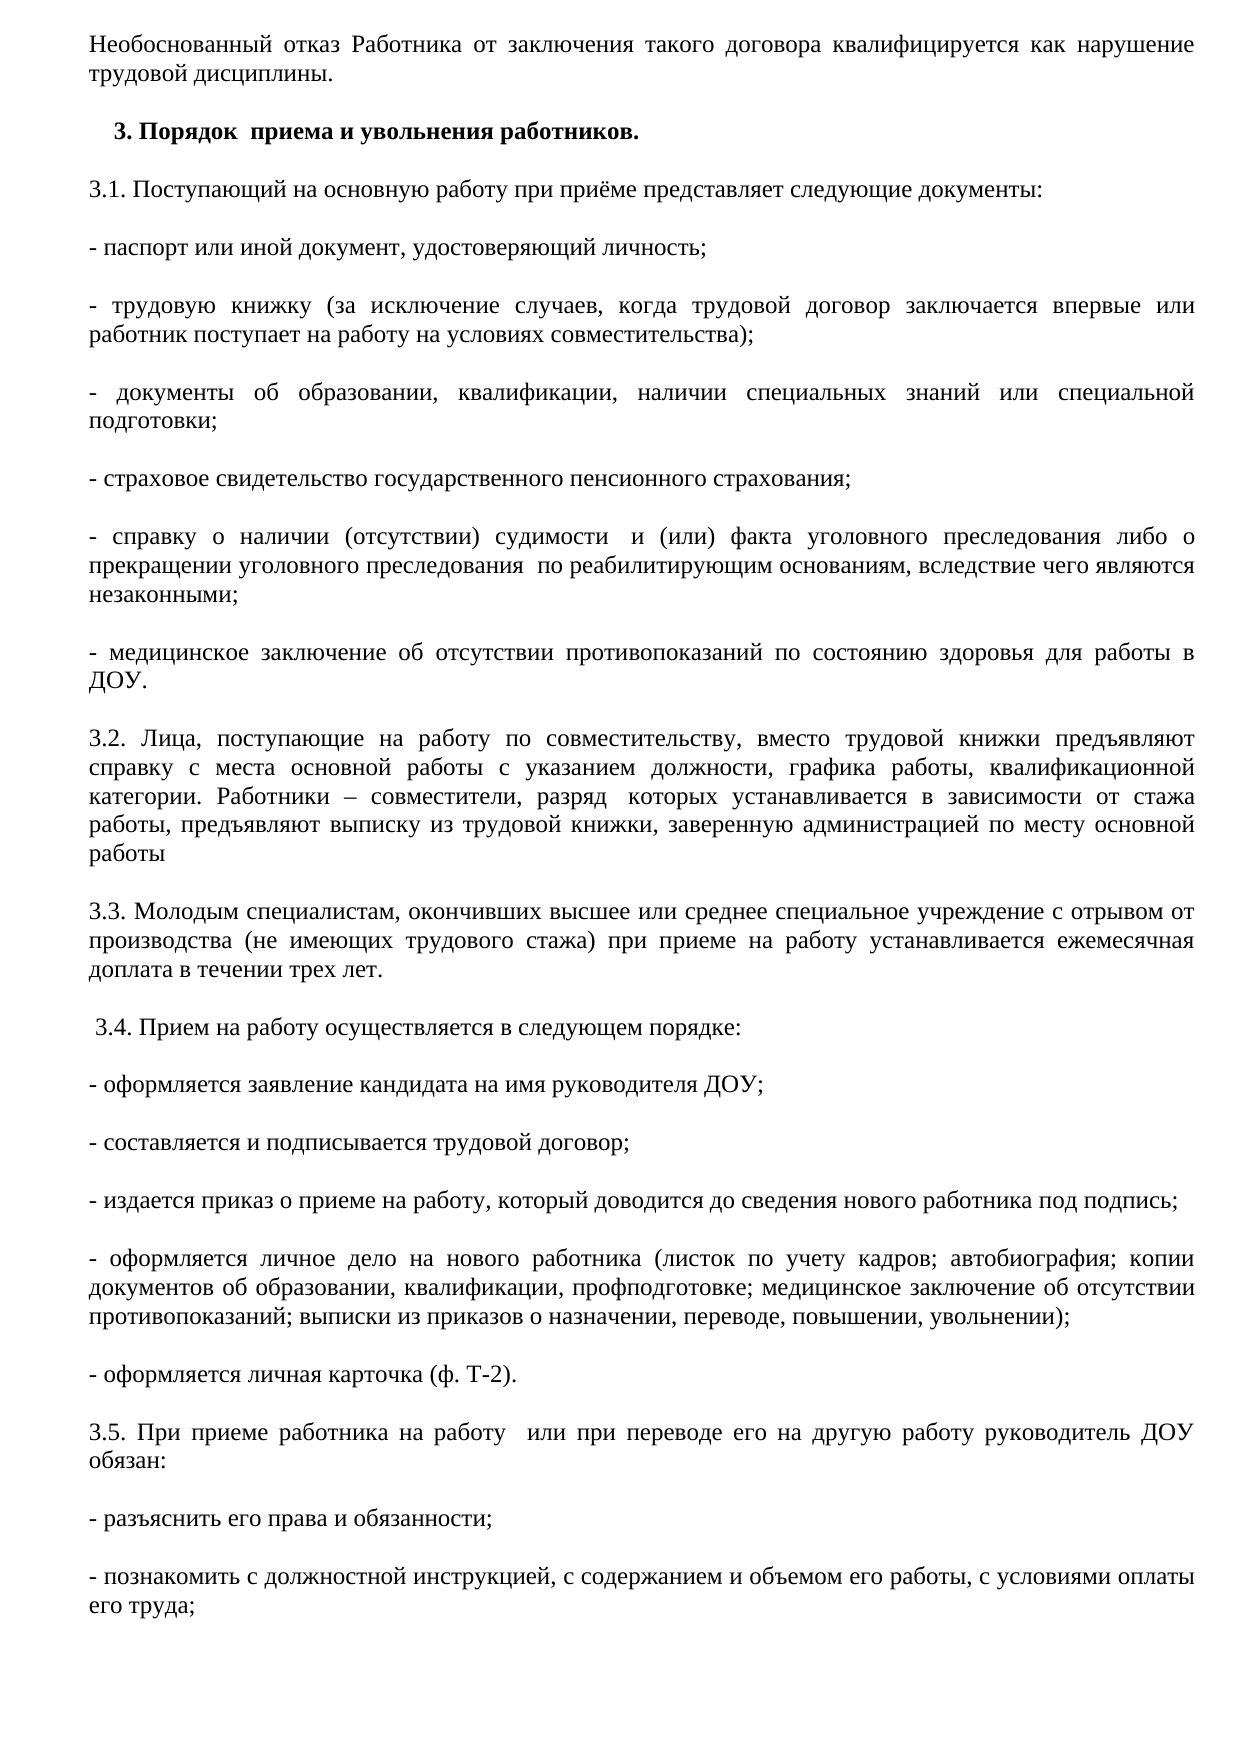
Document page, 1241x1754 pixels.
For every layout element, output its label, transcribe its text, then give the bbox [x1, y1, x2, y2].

text - трудовую книжку (за исключение случаев, когда трудовой договор заключается впервые или работник поступает на работу на условиях совместительства); [89, 290, 1196, 347]
text 3.1. Поступающий на основную работу при приёме представляет следующие документы: [89, 174, 1196, 203]
text - паспорт или иной документ, удостоверяющий личность; [89, 232, 1196, 261]
text 3.5. При приеме работника на работу или при переводе его на другую работу руководитель ДОУ обязан: [89, 1417, 1196, 1474]
text - оформляется личное дело на нового работника (листок по учету кадров; автобиография; копии документов об образовании, квалификации, профподготовке; медицинское заключение об отсутствии противопоказаний; выписки из приказов о назначении, переводе, повышении, увольнении); [89, 1243, 1196, 1329]
text - познакомить с должностной инструкцией, с содержанием и объемом его работы, с условиями оплаты его труда; [89, 1561, 1196, 1619]
text - издается приказ о приеме на работу, который доводится до сведения нового работника под подпись; [89, 1185, 1196, 1214]
text 3.3. Молодым специалистам, окончивших высшее или среднее специальное учреждение с отрывом от производства (не имеющих трудового стажа) при приеме на работу устанавливается ежемесячная доплата в течении трех лет. [89, 896, 1196, 982]
text - документы об образовании, квалификации, наличии специальных знаний или специальной подготовки; [89, 377, 1196, 434]
text - справку о наличии (отсутствии) судимости и (или) факта уголовного преследования либо о прекращении уголовного преследования по реабилитирующим основаниям, вследствие чего являются незаконными; [89, 521, 1196, 607]
text 3.4. Прием на работу осуществляется в следующем порядке: [89, 1012, 1196, 1040]
text - страховое свидетельство государственного пенсионного страхования; [89, 463, 1196, 492]
text - оформляется личная карточка (ф. Т-2). [89, 1359, 1196, 1387]
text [89, 29, 1196, 87]
text - оформляется заявление кандидата на имя руководителя ДОУ; [89, 1069, 1196, 1098]
text - составляется и подписывается трудовой договор; [89, 1127, 1196, 1156]
text - разъяснить его права и обязанности; [89, 1503, 1196, 1532]
text 3.2. Лица, поступающие на работу по совместительству, вместо трудовой книжки предъявляют справку с места основной работы с указанием должности, графика работы, квалификационной категории. Работники – совместители, разряд которых устанавливается в зависимости от стажа работы, предъявляют выписку из трудовой книжки, заверенную администрацией по месту основной работы [89, 723, 1196, 867]
text - медицинское заключение об отсутствии противопоказаний по состоянию здоровья для работы в ДОУ. [89, 637, 1196, 694]
text 3. Порядок приема и увольнения работников. [89, 116, 1196, 145]
